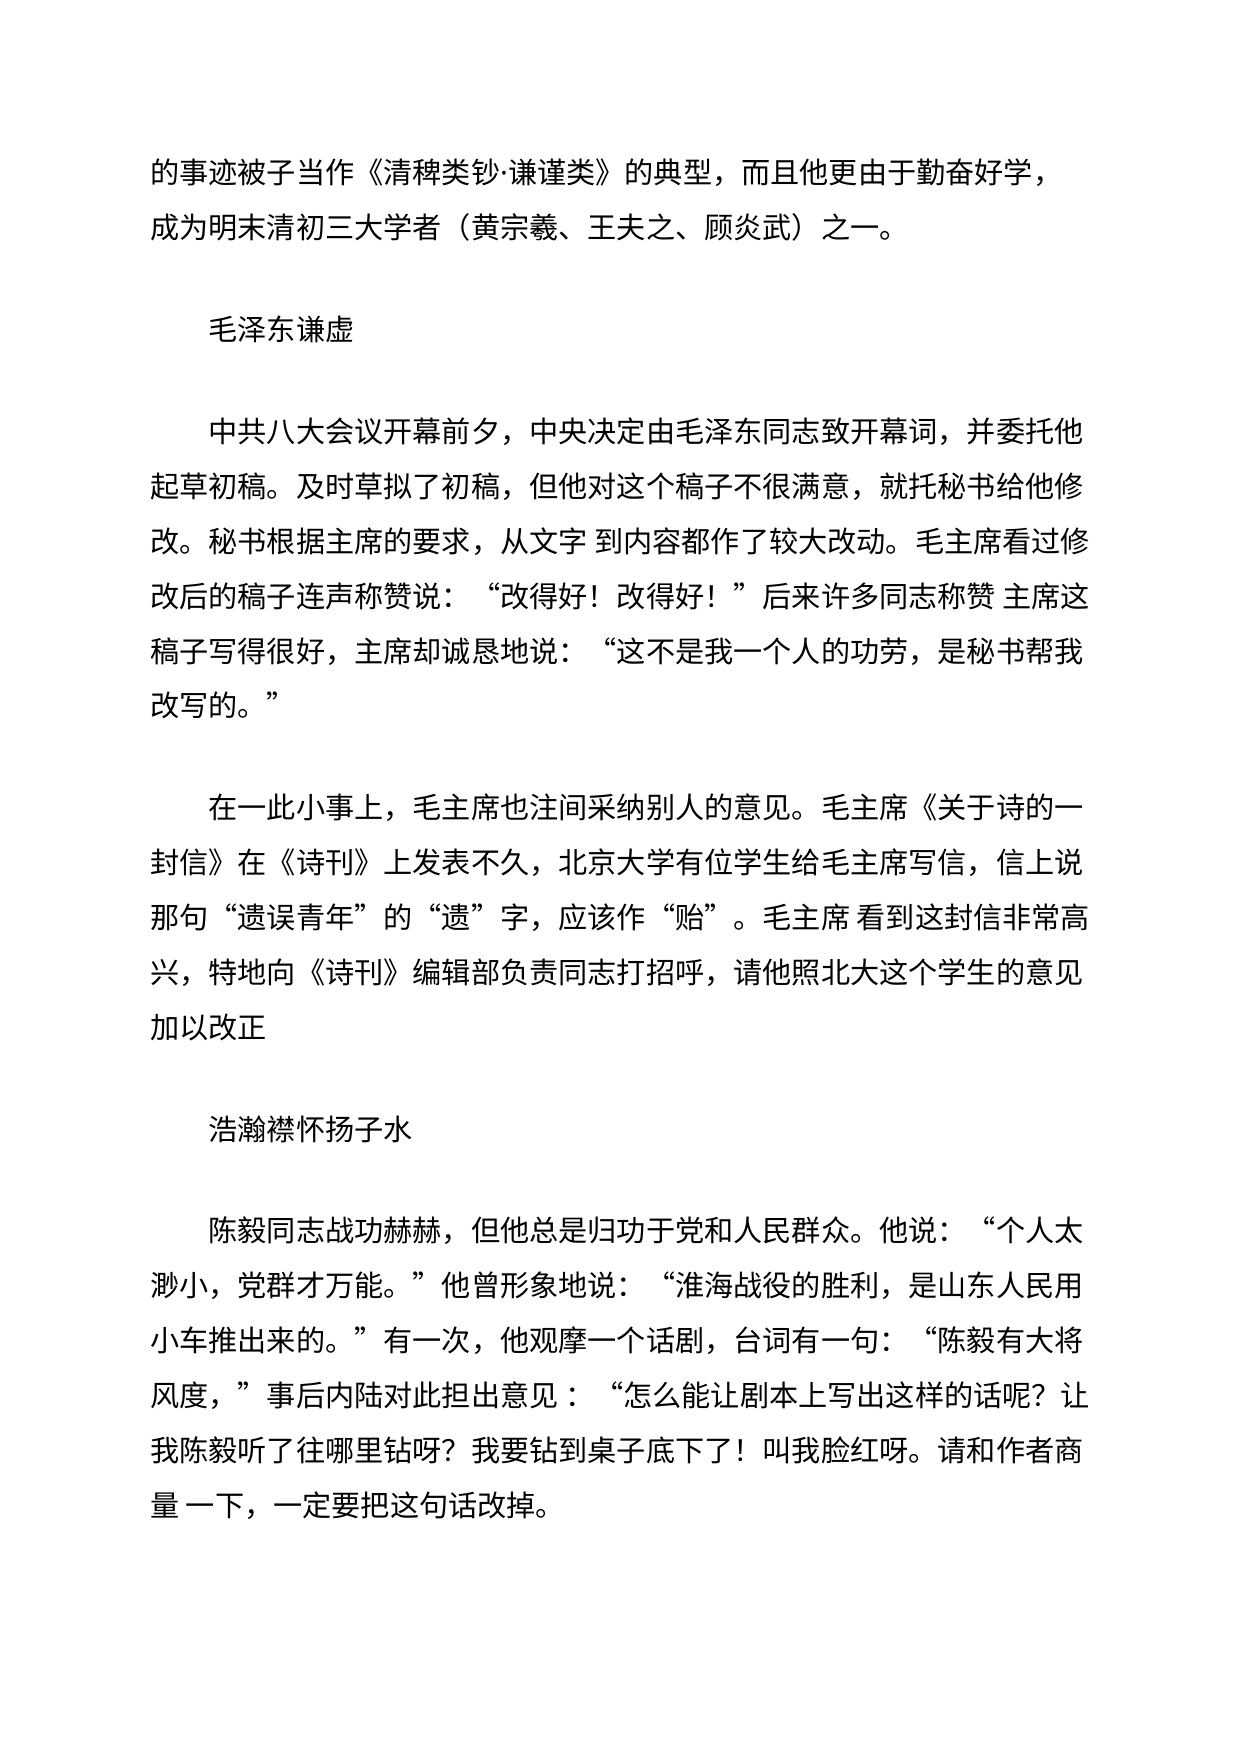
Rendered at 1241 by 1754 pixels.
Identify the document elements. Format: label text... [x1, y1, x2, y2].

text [150, 150, 1090, 247]
text 陈毅同志战功赫赫，但他总是归功于党和人民群众。他说：“个人太渺小，党群才万能。”他曾形象地说：“淮海战役的胜利，是山东人民用小车推出来的。”有一次，他观摩一个话剧，台词有一句：“陈毅有大将风度，”事后内陆对此担出意见 ：“怎么能让剧本上写出这样的话呢？让我陈毅听了往哪里钻呀？我要钻到桌子底下了！叫我脸红呀。请和作者商量 一下，一定要把这句话改掉。 [150, 1208, 1090, 1525]
text 毛泽东谦虚 [150, 307, 1090, 349]
text 中共八大会议开幕前夕，中央决定由毛泽东同志致开幕词，并委托他起草初稿。及时草拟了初稿，但他对这个稿子不很满意，就托秘书给他修改。秘书根据主席的要求，从文字 到内容都作了较大改动。毛主席看过修改后的稿子连声称赞说：“改得好！改得好！”后来许多同志称赞 主席这稿子写得很好，主席却诚恳地说：“这不是我一个人的功劳，是秘书帮我改写的。” [150, 408, 1090, 725]
text 在一此小事上，毛主席也注间采纳别人的意见。毛主席《关于诗的一封信》在《诗刊》上发表不久，北京大学有位学生给毛主席写信，信上说那句“遗误青年”的“遗”字，应该作“贻”。毛主席 看到这封信非常高兴，特地向《诗刊》编辑部负责同志打招呼，请他照北大这个学生的意见 加以改正 [150, 785, 1090, 1047]
text 浩瀚襟怀扬子水 [150, 1106, 1090, 1148]
